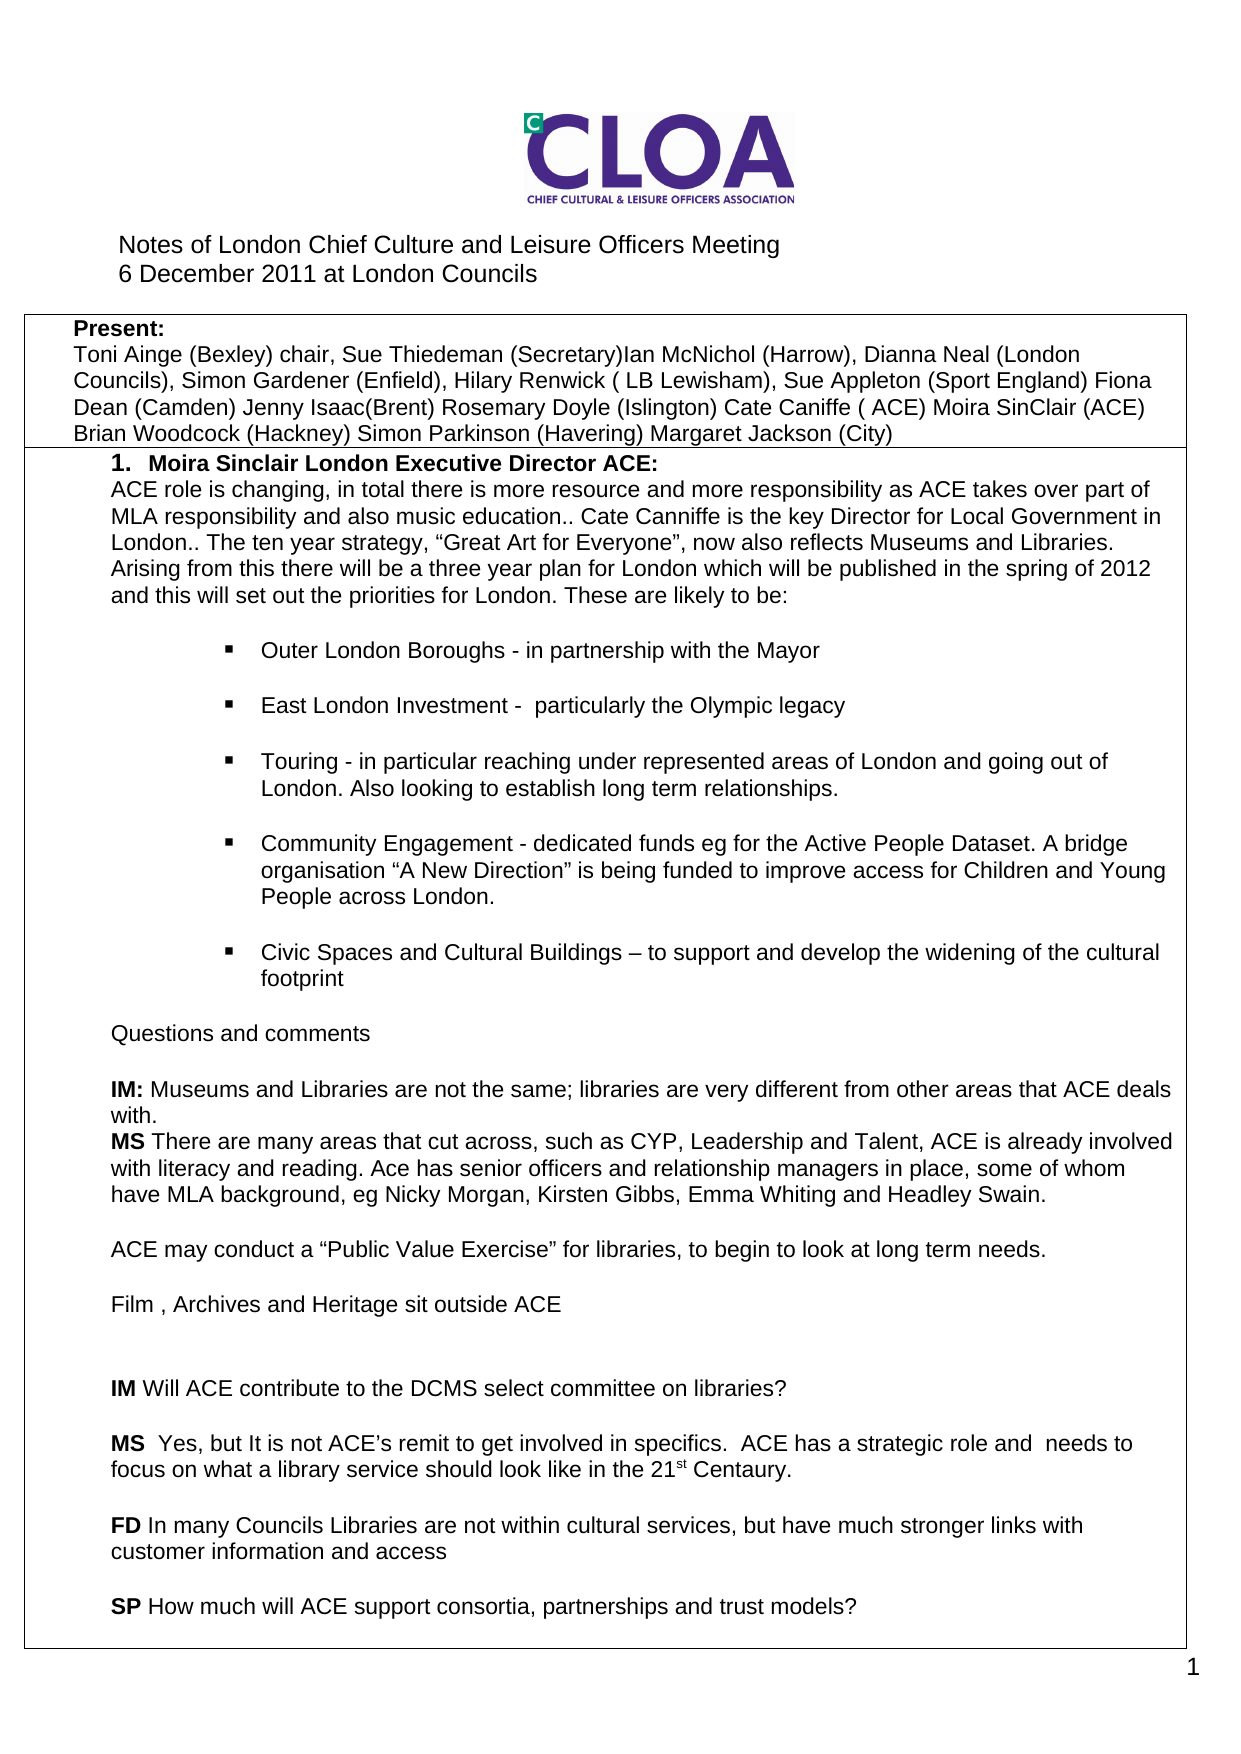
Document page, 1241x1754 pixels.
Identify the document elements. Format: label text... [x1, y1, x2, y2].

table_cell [25, 448, 1186, 1648]
table_header Present: Toni Ainge (Bexley) chair, Sue Thiedeman (Secretary)Ian McNichol (Harrow), Dianna Neal (London Councils), Simon Gardener (Enfield), Hilary Renwick ( LB Lewisham), Sue Appleton (Sport England) Fiona Dean (Camden) Jenny Isaac(Brent) Rosemary Doyle (Islington) Cate Caniffe ( ACE) Moira SinClair (ACE) Brian Woodcock (Hackney) Simon Parkinson (Havering) Margaret Jackson (City) [25, 315, 1186, 447]
picture [523, 112, 795, 204]
text Notes of London Chief Culture and Leisure Officers Meeting [118, 230, 1200, 259]
text 6 December 2011 at Councils [118, 259, 1200, 287]
